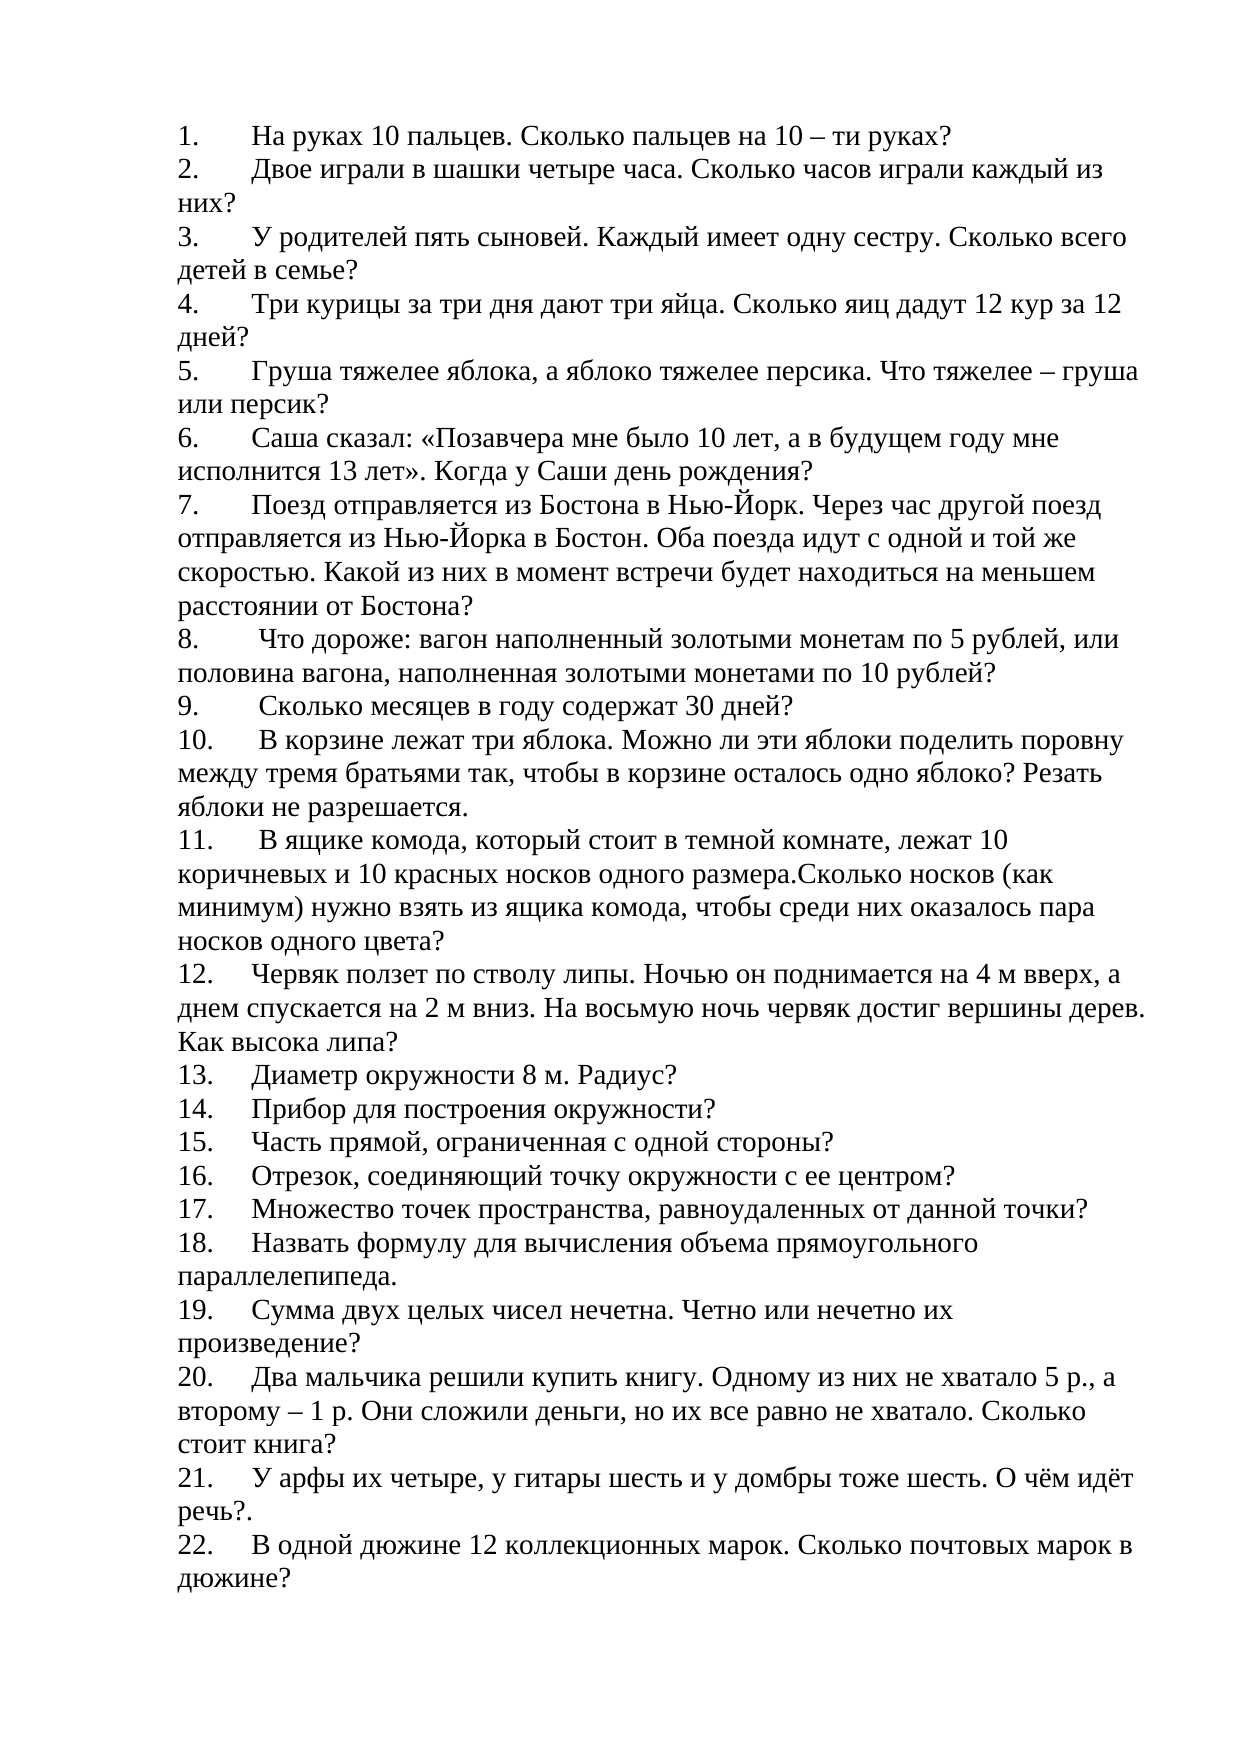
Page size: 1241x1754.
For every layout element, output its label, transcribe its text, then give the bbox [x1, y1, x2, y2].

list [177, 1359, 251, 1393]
list На руках 10 пальцев. Сколько пальцев на 10 – ти руках? [177, 118, 1152, 152]
list Что дороже: вагон наполненный золотыми монетам по 5 рублей, или половина вагона, наполненная золотыми монетами по 10 рублей? [177, 621, 1152, 688]
list Поезд отправляется из Бостона в Нью-Йорк. Через час другой поезд отправляется из Нью-Йорка в Бостон. Оба поезда идут с одной и той же скоростью. Какой из них в момент встречи будет находиться на меньшем расстоянии от Бостона? [177, 487, 1152, 621]
list Три курицы за три дня дают три яйца. Сколько яиц дадут 12 кур за 12 дней? [177, 286, 1152, 353]
list Прибор для построения окружности? [177, 1091, 1152, 1124]
list Отрезок, соединяющий точку окружности с ее центром? [177, 1158, 1152, 1191]
list В одной дюжине 12 коллекционных марок. Сколько почтовых марок в дюжине? [177, 1527, 1152, 1594]
list Двое играли в шашки четыре часа. Сколько часов играли каждый из них? [177, 152, 1152, 219]
list У арфы их четыре, у гитары шесть и у домбры тоже шесть. О чём идёт речь?. [177, 1460, 1152, 1527]
list Червяк ползет по стволу липы. Ночью он поднимается на 4 м вверх, а днем спускается на 2 м вниз. На восьмую ночь червяк достиг вершины дерев. Как высока липа? [177, 957, 1152, 1057]
list Саша сказал: «Позавчера мне было 10 лет, а в будущем году мне исполнится 13 лет». Когда у Саши день рождения? [177, 420, 1152, 487]
list В ящике комода, который стоит в темной комнате, лежат 10 коричневых и 10 красных носков одного размера.Сколько носков (как минимум) нужно взять из ящика комода, чтобы среди них оказалось пара носков одного цвета? [177, 822, 1152, 957]
list У родителей пять сыновей. Каждый имеет одну сестру. Сколько всего детей в семье? [177, 219, 1152, 286]
list Назвать формулу для вычисления объема прямоугольного параллелепипеда. [177, 1225, 1152, 1292]
list Сколько месяцев в году содержат 30 дней? [177, 688, 1152, 722]
list В корзине лежат три яблока. Можно ли эти яблоки поделить поровну между тремя братьями так, чтобы в корзине осталось одно яблоко? Резать яблоки не разрешается. [177, 722, 1152, 822]
list Груша тяжелее яблока, а яблоко тяжелее персика. Что тяжелее – груша или персик? [177, 353, 1152, 420]
list Множество точек пространства, равноудаленных от данной точки? [177, 1191, 1152, 1225]
list Часть прямой, ограниченная с одной стороны? [177, 1124, 1152, 1158]
list Два мальчика решили купить книгу. Одному из них не хватало 5 р., а второму – 1 р. Они сложили деньги, но их все равно не хватало. Сколько стоит книга? [344, 1359, 1152, 1460]
list Диаметр окружности 8 м. Радиус? [177, 1057, 1152, 1091]
list Сумма двух целых чисел нечетна. Четно или нечетно их произведение? [368, 1292, 1152, 1359]
